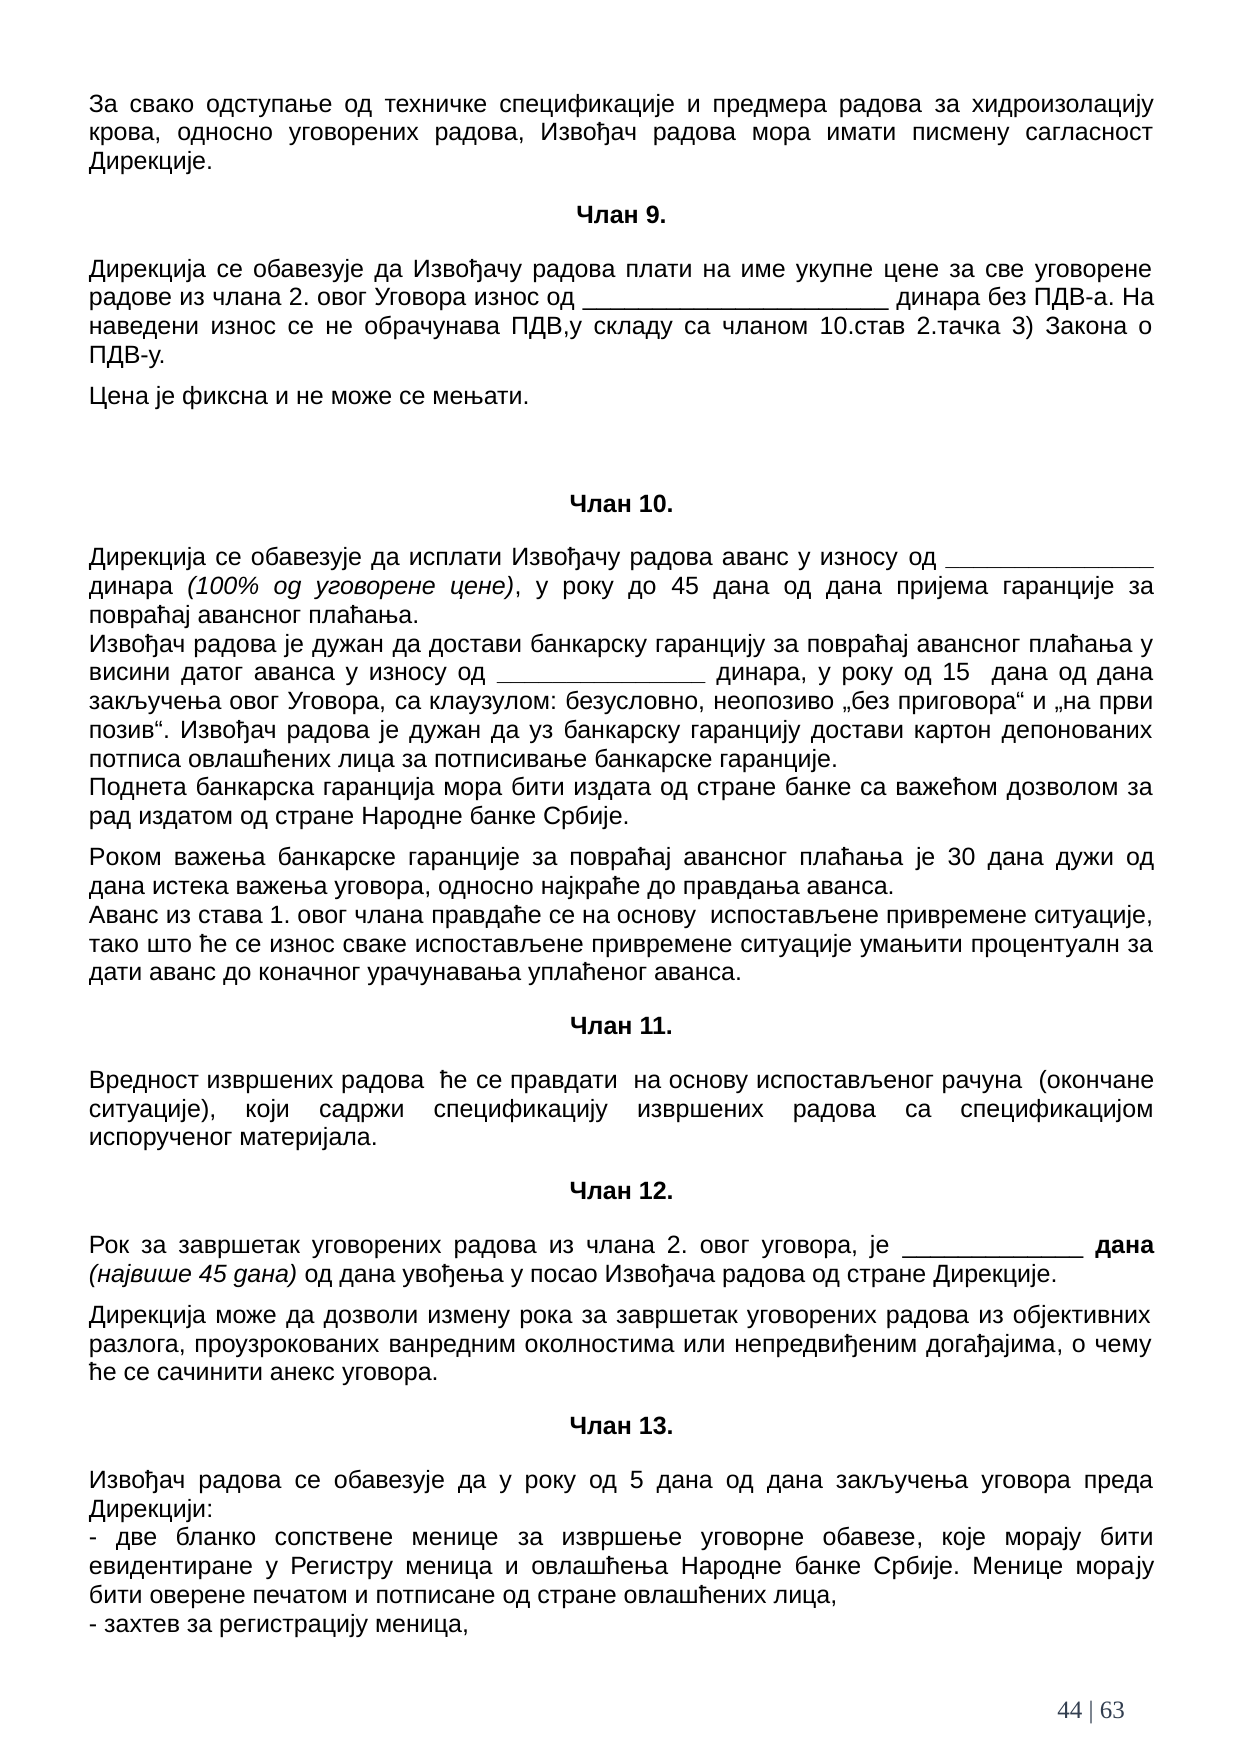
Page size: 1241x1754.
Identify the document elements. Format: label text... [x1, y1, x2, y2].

text Роком важења банкарске гаранције за повраћај авансног плаћања је 30 дана дужи од дана истека важења уговора, односно најкраће до правдања аванса. [89, 842, 1154, 900]
text Аванс из става 1. овог члана правдаће се на основу испостављене привремене ситуације, тако што ће се износ сваке испостављене привремене ситуације умањити процентуалн за дати аванс до коначног урачунавања уплаћеног аванса. [89, 957, 1154, 986]
text Члан 12. [89, 1176, 1154, 1205]
text - захтев за регистрацију меница, [89, 1609, 1154, 1637]
text Члан 10. [89, 489, 1154, 517]
text Дирекција се обавезује да исплати Извођачу радова аванс у износу од _______________ динара (100% од уговорене цене), у року до 45 дана од дана пријема гаранције за повраћај авансног плаћања. [89, 542, 1154, 629]
text Члан 13. [89, 1411, 1154, 1440]
text Дирекција може да дозволи измену рока за завршетак уговорених радова из објективних разлога, проузрокованих ванредним околностима или непредвиђеним догађајима, о чему ће се сачинити анекс уговора. [89, 1300, 1152, 1386]
text Члан 9. [89, 200, 1154, 229]
text Извођач радова се обавезује да у року од 5 дана од дана закључења уговора преда Дирекцији: [89, 1465, 1154, 1522]
text Извођач радова је дужан да достави банкарску гаранцију за повраћај авансног плаћања у висини датог аванса у износу од _______________ динара, у року од 15 дана од дана закључења овог Уговора, са клаузулом: безусловно, неопозиво „без приговора“ и „на први позив“. Извођач радова је дужан да уз банкарску гаранцију достави картон депонованих потписа овлашћених лица за потписивање банкарске гаранције. [89, 629, 1154, 772]
text Рок за завршетак уговорених радова из члана 2. овог уговора, је _____________ дана (највише 45 дана) од дана увођења у посао Извођача радова од стране Дирекције. [89, 1230, 1154, 1287]
text - две бланко сопствене менице за извршење уговорне обавезе, које морају бити евидентиране у Регистру меница и овлашћења Народне банке Србије. Менице морају бити оверене печатом и потписане од стране овлашћених лица, [89, 1522, 1154, 1609]
text Члан 11. [89, 1011, 1154, 1040]
text Поднета банкарска гаранција мора бити издата од стране банке са важећом дозволом за рад издатом од стране Народне банке Србије. [89, 772, 1154, 830]
text Цена је фиксна и не може се мењати. [89, 381, 1154, 410]
text Вредност извршених радова ће се правдати на основу испостављеног рачуна (окончане ситуације), који садржи спецификацију извршених радова са спецификацијом испорученог материјала. [89, 1065, 1154, 1151]
text Дирекција се обавезује да Извођачу радова плати на име укупне цене за све уговорене радове из члана 2. овог Уговора износ од ______________________ динара без ПДВ-а. На наведени износ се не обрачунава ПДВ,у складу са чланом 10.став 2.тачка 3) Закона о ПДВ-у. [89, 254, 1154, 369]
text За свако одступање од техничке спецификације и предмера радова за хидроизолацију крова, односно уговорених радова, Извођач радова мора имати писмену сагласност Дирекције. [89, 89, 1154, 175]
